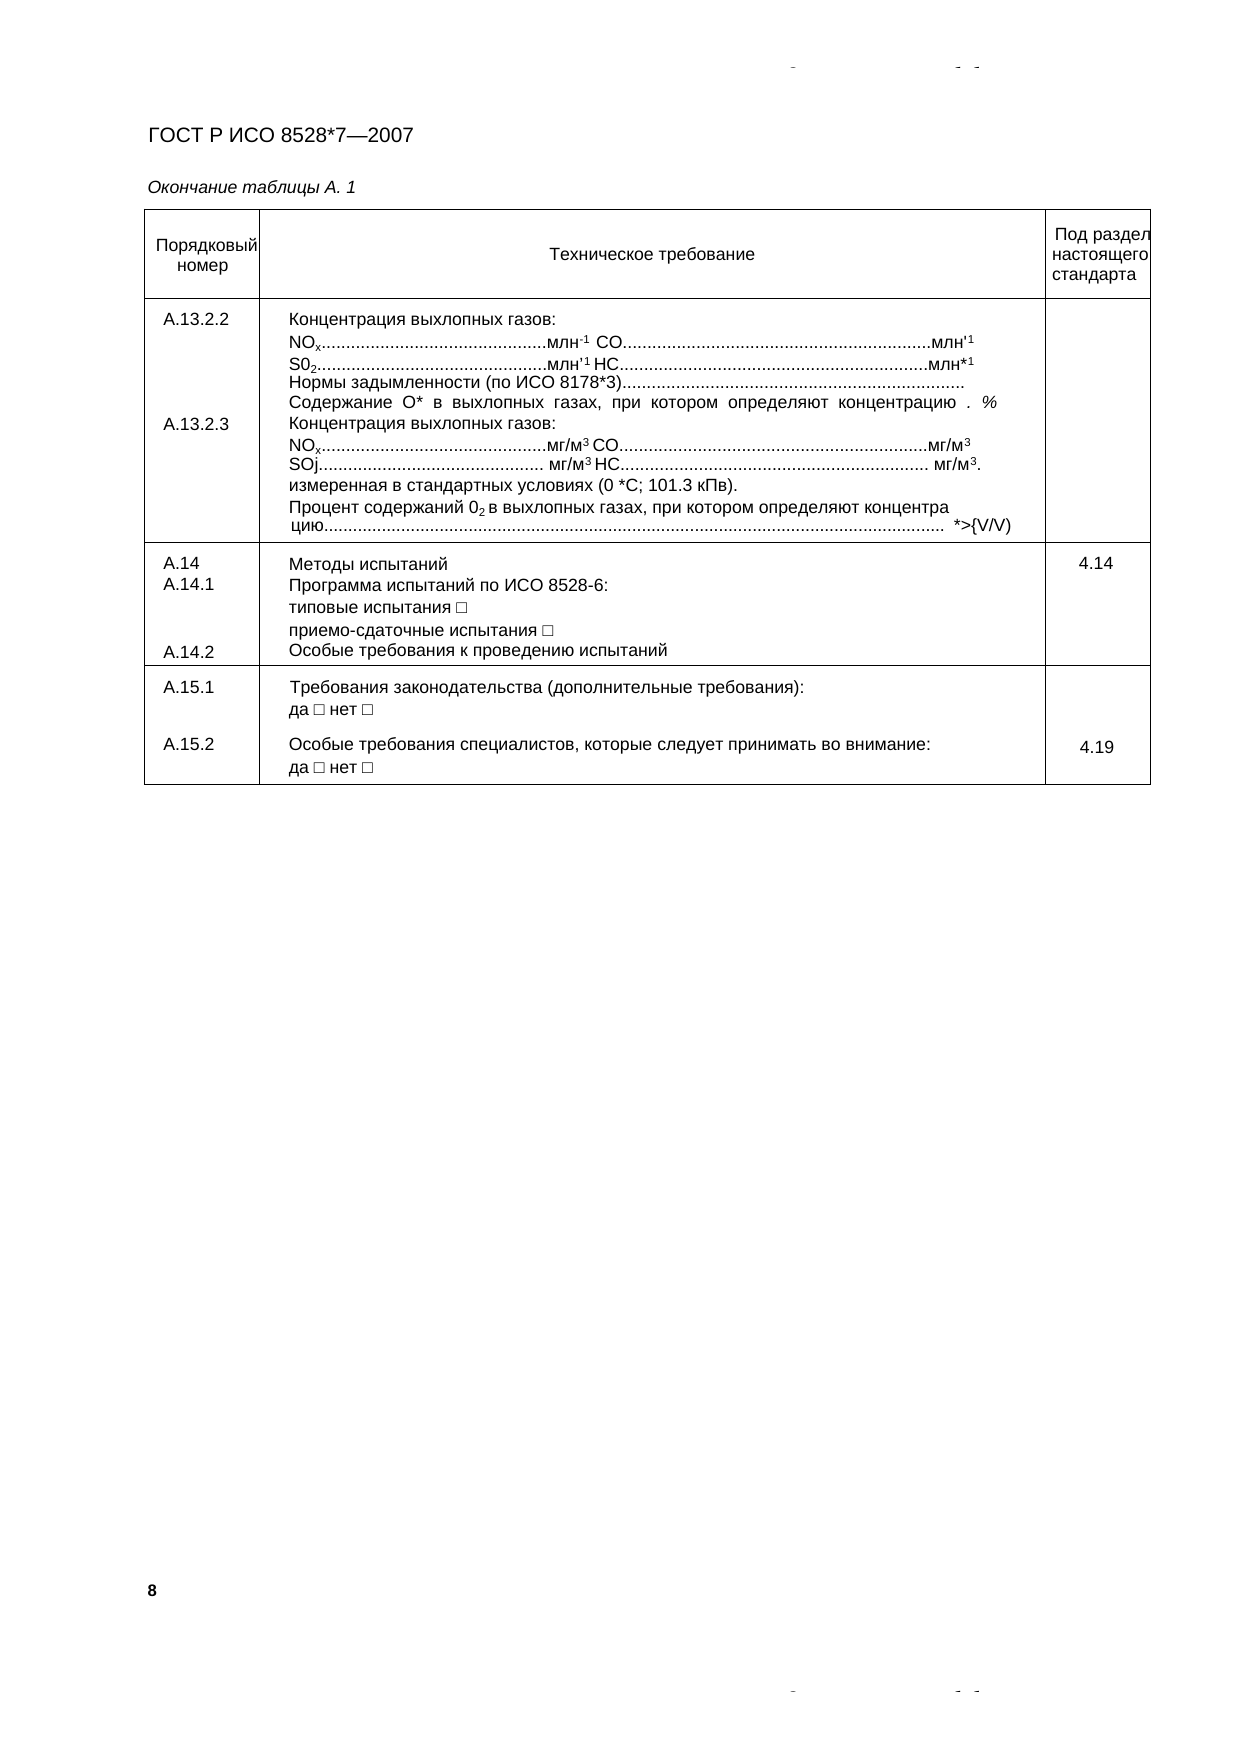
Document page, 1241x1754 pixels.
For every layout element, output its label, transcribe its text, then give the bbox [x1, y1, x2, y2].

table_cell Методы испытаний Программа испытаний по ИСО 8528-6: типовые испытания □ приемо-сдаточные испытания □ Особые требования к проведению испытаний [260, 543, 1045, 665]
table_cell А.15.2 [145, 725, 259, 783]
subtitle ГОСТ Р ИСО 8528*7—2007 [148, 123, 1165, 147]
table_cell А.15.1 [145, 666, 259, 725]
text Окончание таблицы А. 1 [147, 176, 1165, 197]
table_cell А.13.2.2 А.13.2.3 [145, 299, 259, 542]
table_cell [1046, 299, 1150, 542]
table_cell Особые требования специалистов, которые следует принимать во внимание: да □ нет □ [260, 725, 1045, 783]
table_cell 4.19 [1046, 666, 1150, 783]
table_cell А.14 А.14.1 А.14.2 [145, 543, 259, 665]
text 8 [147, 1580, 1165, 1599]
table_header Техническое требование [260, 210, 1045, 298]
table_header Порядковый номер [145, 210, 259, 298]
table_cell Требования законодательства (дополнительные требования): да □ нет □ [260, 666, 1045, 725]
table_cell 4.14 [1046, 543, 1150, 665]
table_header Под раздел настоящего стандарта [1046, 210, 1150, 298]
table_cell Концентрация выхлопных газов: NOx..............................................млн-1 СО...............................................................млн'1 S02...............................................млн’1 НС...............................................................млн*1 Нормы задымленности (по ИСО 8178*3)...................................................................... Содержание О* в выхлопных газах, при котором определяют концентрацию . % Концентрация выхлопных газов: NOx..............................................мг/м3 СО...............................................................мг/м3 SOj.............................................. мг/м3 НС............................................................... мг/м3. измеренная в стандартных условиях (0 *С; 101.3 кПв). Процент содержаний 02 в выхлопных газах, при котором определяют концентра­ цию................................................................................................................................. *>{V/V) [260, 299, 1045, 542]
